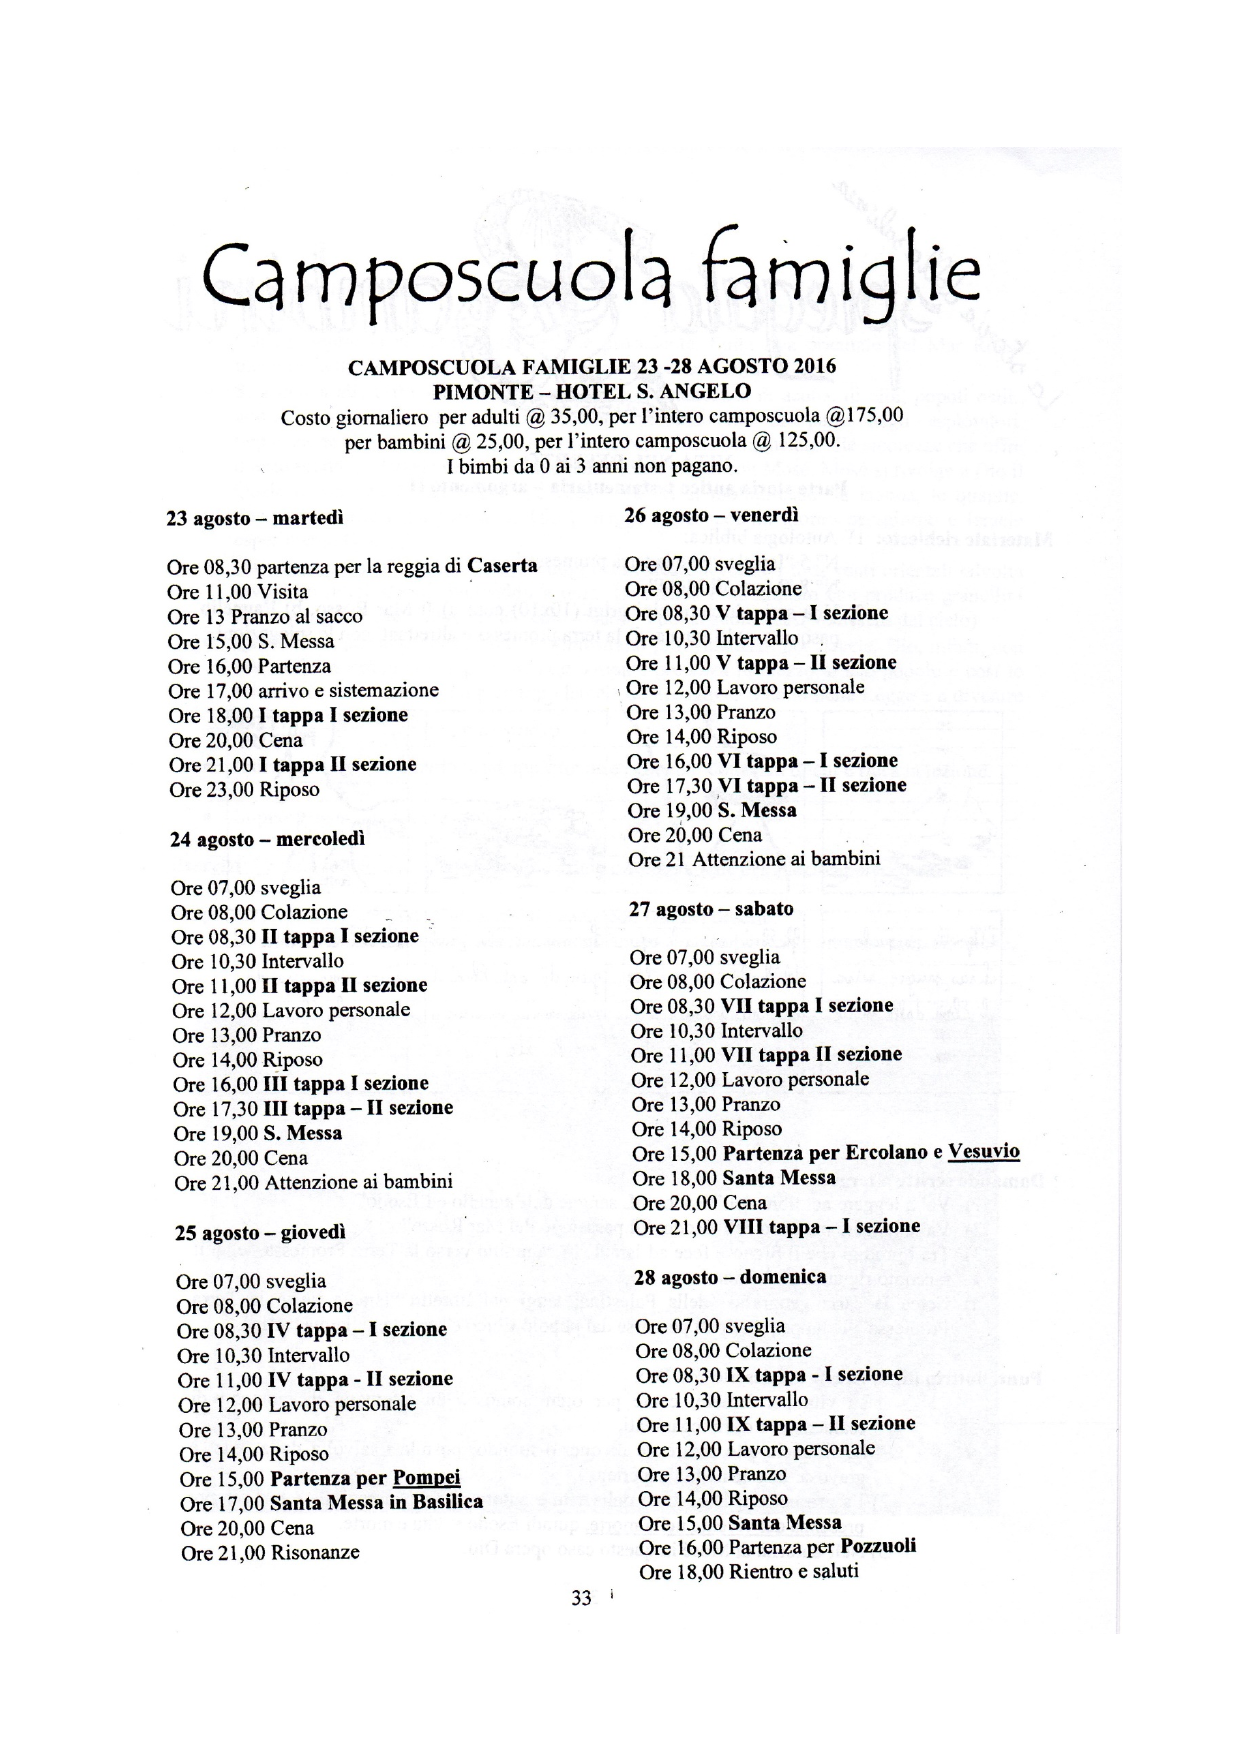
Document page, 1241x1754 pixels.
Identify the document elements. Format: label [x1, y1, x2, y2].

picture [118, 147, 1123, 1634]
